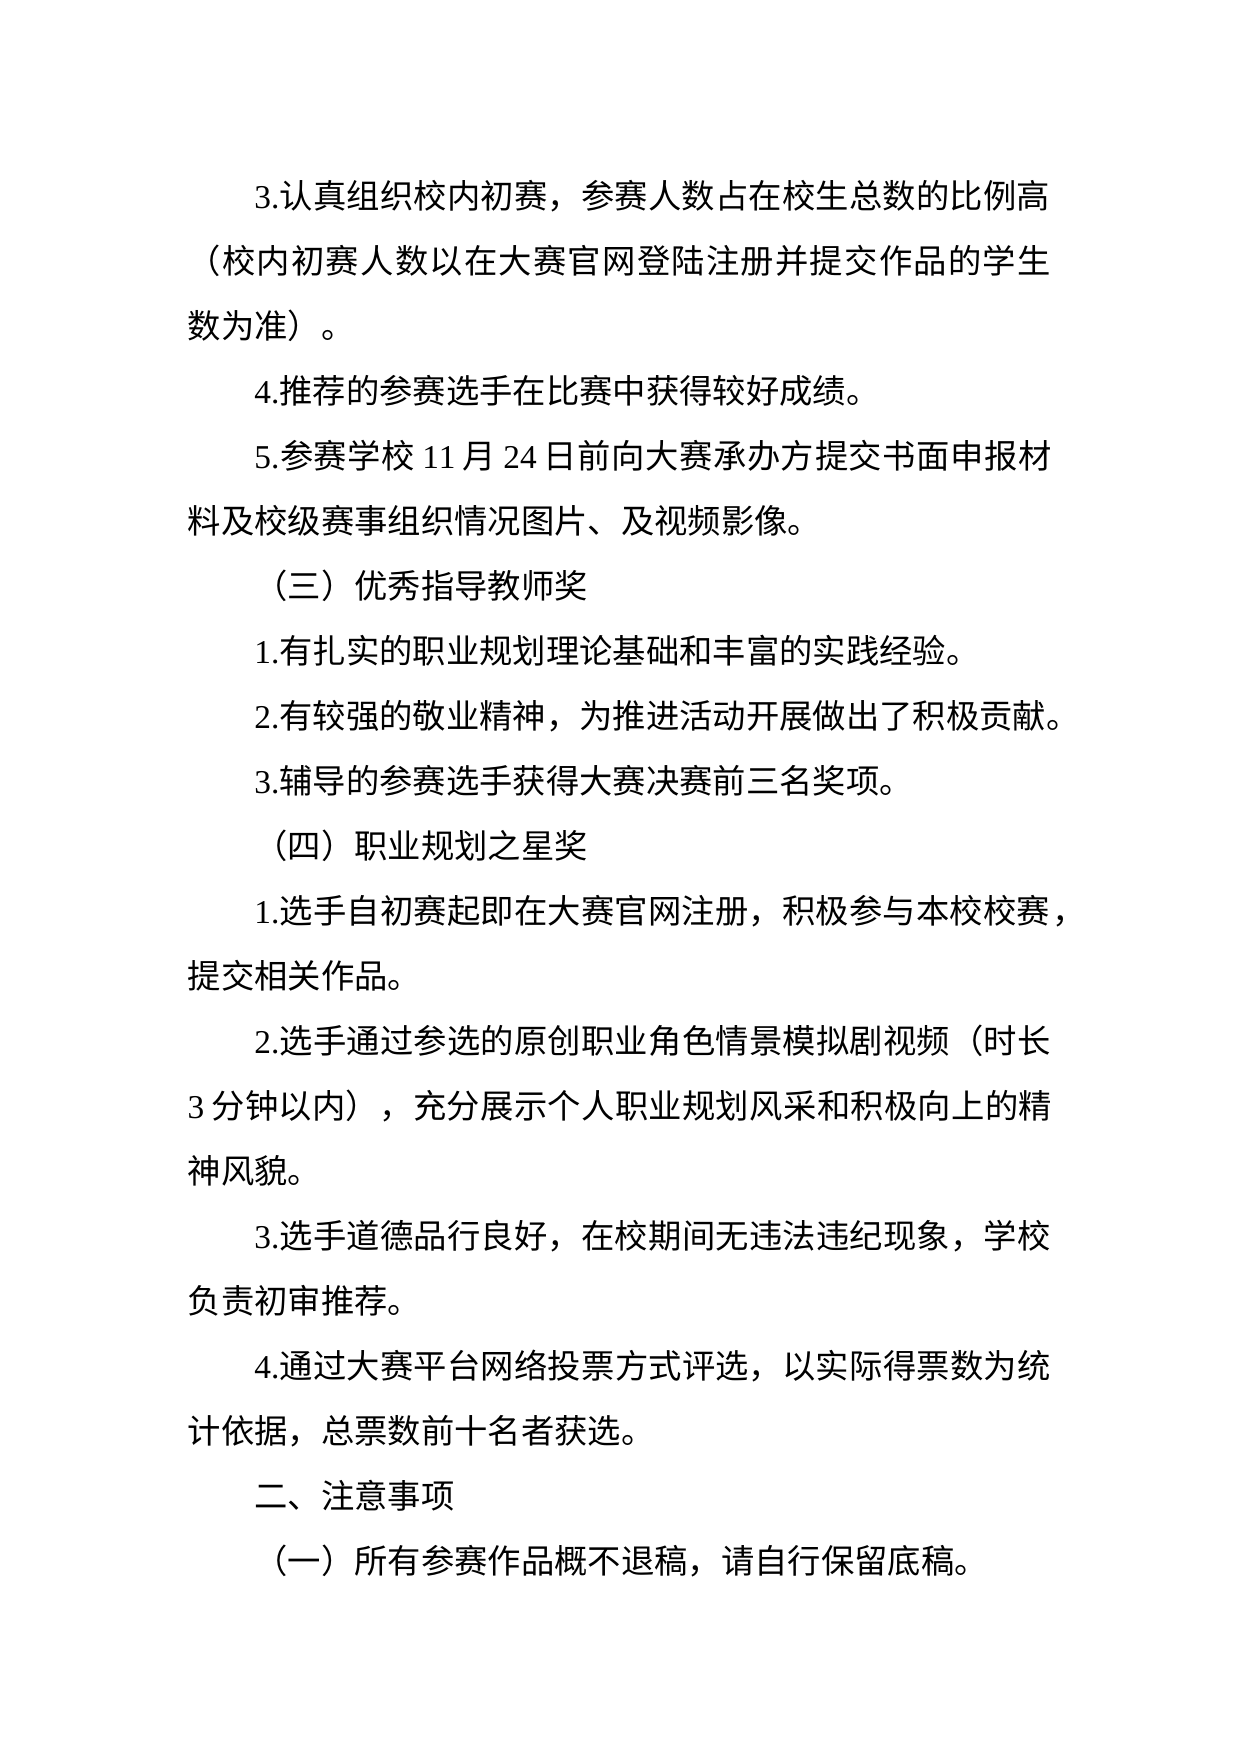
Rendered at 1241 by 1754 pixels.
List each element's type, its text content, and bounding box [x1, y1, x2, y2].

text 1.有扎实的职业规划理论基础和丰富的实践经验。 [187, 617, 1053, 682]
text 1.选手自初赛起即在大赛官网注册，积极参与本校校赛，提交相关作品。 [187, 877, 1053, 1007]
text （四）职业规划之星奖 [187, 812, 1053, 877]
text 2.选手通过参选的原创职业角色情景模拟剧视频（时长3分钟以内），充分展示个人职业规划风采和积极向上的精神风貌。 [187, 1007, 1053, 1202]
text 4.通过大赛平台网络投票方式评选，以实际得票数为统计依据，总票数前十名者获选。 [187, 1332, 1053, 1462]
text 4.推荐的参赛选手在比赛中获得较好成绩。 [187, 357, 1053, 422]
text （三）优秀指导教师奖 [187, 552, 1053, 617]
text 二、注意事项 [187, 1462, 1053, 1527]
text （一）所有参赛作品概不退稿，请自行保留底稿。 [187, 1527, 1053, 1592]
text 3.辅导的参赛选手获得大赛决赛前三名奖项。 [187, 747, 1053, 812]
text 2.有较强的敬业精神，为推进活动开展做出了积极贡献。 [187, 682, 1053, 747]
text 3.选手道德品行良好，在校期间无违法违纪现象，学校负责初审推荐。 [187, 1202, 1053, 1332]
text 3.认真组织校内初赛，参赛人数占在校生总数的比例高（校内初赛人数以在大赛官网登陆注册并提交作品的学生数为准）。 [187, 162, 1053, 357]
text 5.参赛学校11月24日前向大赛承办方提交书面申报材料及校级赛事组织情况图片、及视频影像。 [187, 422, 1053, 552]
